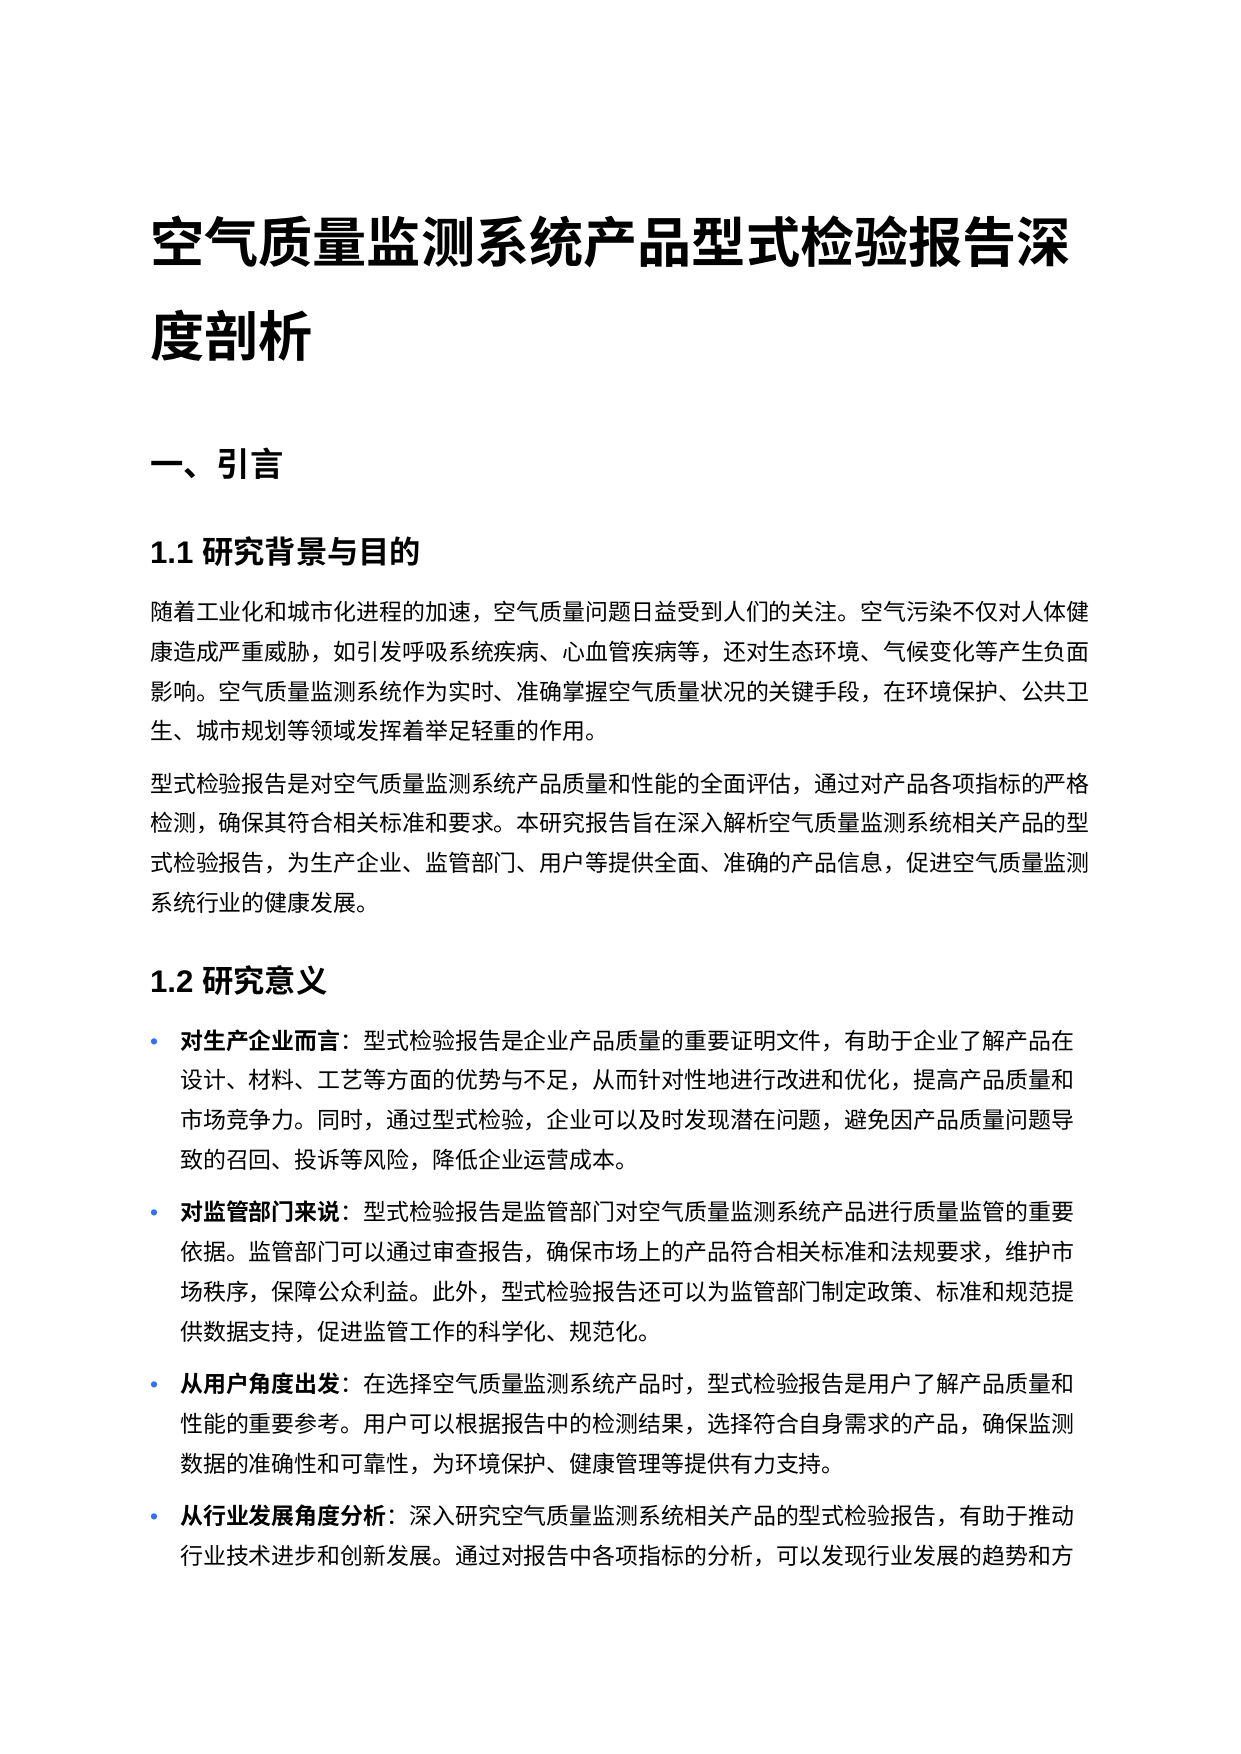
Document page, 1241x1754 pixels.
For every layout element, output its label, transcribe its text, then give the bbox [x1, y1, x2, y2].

text 型式检验报告是对空气质量监测系统产品质量和性能的全面评估，通过对产品各项指标的严格检测，确保其符合相关标准和要求。本研究报告旨在深入解析空气质量监测系统相关产品的型式检验报告，为生产企业、监管部门、用户等提供全面、准确的产品信息，促进空气质量监测系统行业的健康发展。 [150, 766, 1090, 918]
subtitle 1.2 研究意义 [150, 956, 1090, 1001]
list 对生产企业而言：型式检验报告是企业产品质量的重要证明文件，有助于企业了解产品在设计、材料、工艺等方面的优势与不足，从而针对性地进行改进和优化，提高产品质量和市场竞争力。同时，通过型式检验，企业可以及时发现潜在问题，避免因产品质量问题导致的召回、投诉等风险，降低企业运营成本。 [150, 1023, 1090, 1175]
list 从用户角度出发：在选择空气质量监测系统产品时，型式检验报告是用户了解产品质量和性能的重要参考。用户可以根据报告中的检测结果，选择符合自身需求的产品，确保监测数据的准确性和可靠性，为环境保护、健康管理等提供有力支持。 [150, 1366, 1090, 1479]
subtitle 一、引言 [150, 438, 1090, 486]
list 对监管部门来说：型式检验报告是监管部门对空气质量监测系统产品进行质量监管的重要依据。监管部门可以通过审查报告，确保市场上的产品符合相关标准和法规要求，维护市场秩序，保障公众利益。此外，型式检验报告还可以为监管部门制定政策、标准和规范提供数据支持，促进监管工作的科学化、规范化。 [150, 1194, 1090, 1347]
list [150, 1498, 1090, 1571]
subtitle 1.1 研究背景与目的 [150, 527, 1090, 572]
text 随着工业化和城市化进程的加速，空气质量问题日益受到人们的关注。空气污染不仅对人体健康造成严重威胁，如引发呼吸系统疾病、心血管疾病等，还对生态环境、气候变化等产生负面影响。空气质量监测系统作为实时、准确掌握空气质量状况的关键手段，在环境保护、公共卫生、城市规划等领域发挥着举足轻重的作用。 [150, 594, 1090, 746]
title 空气质量监测系统产品型式检验报告深度剖析 [150, 200, 1090, 372]
